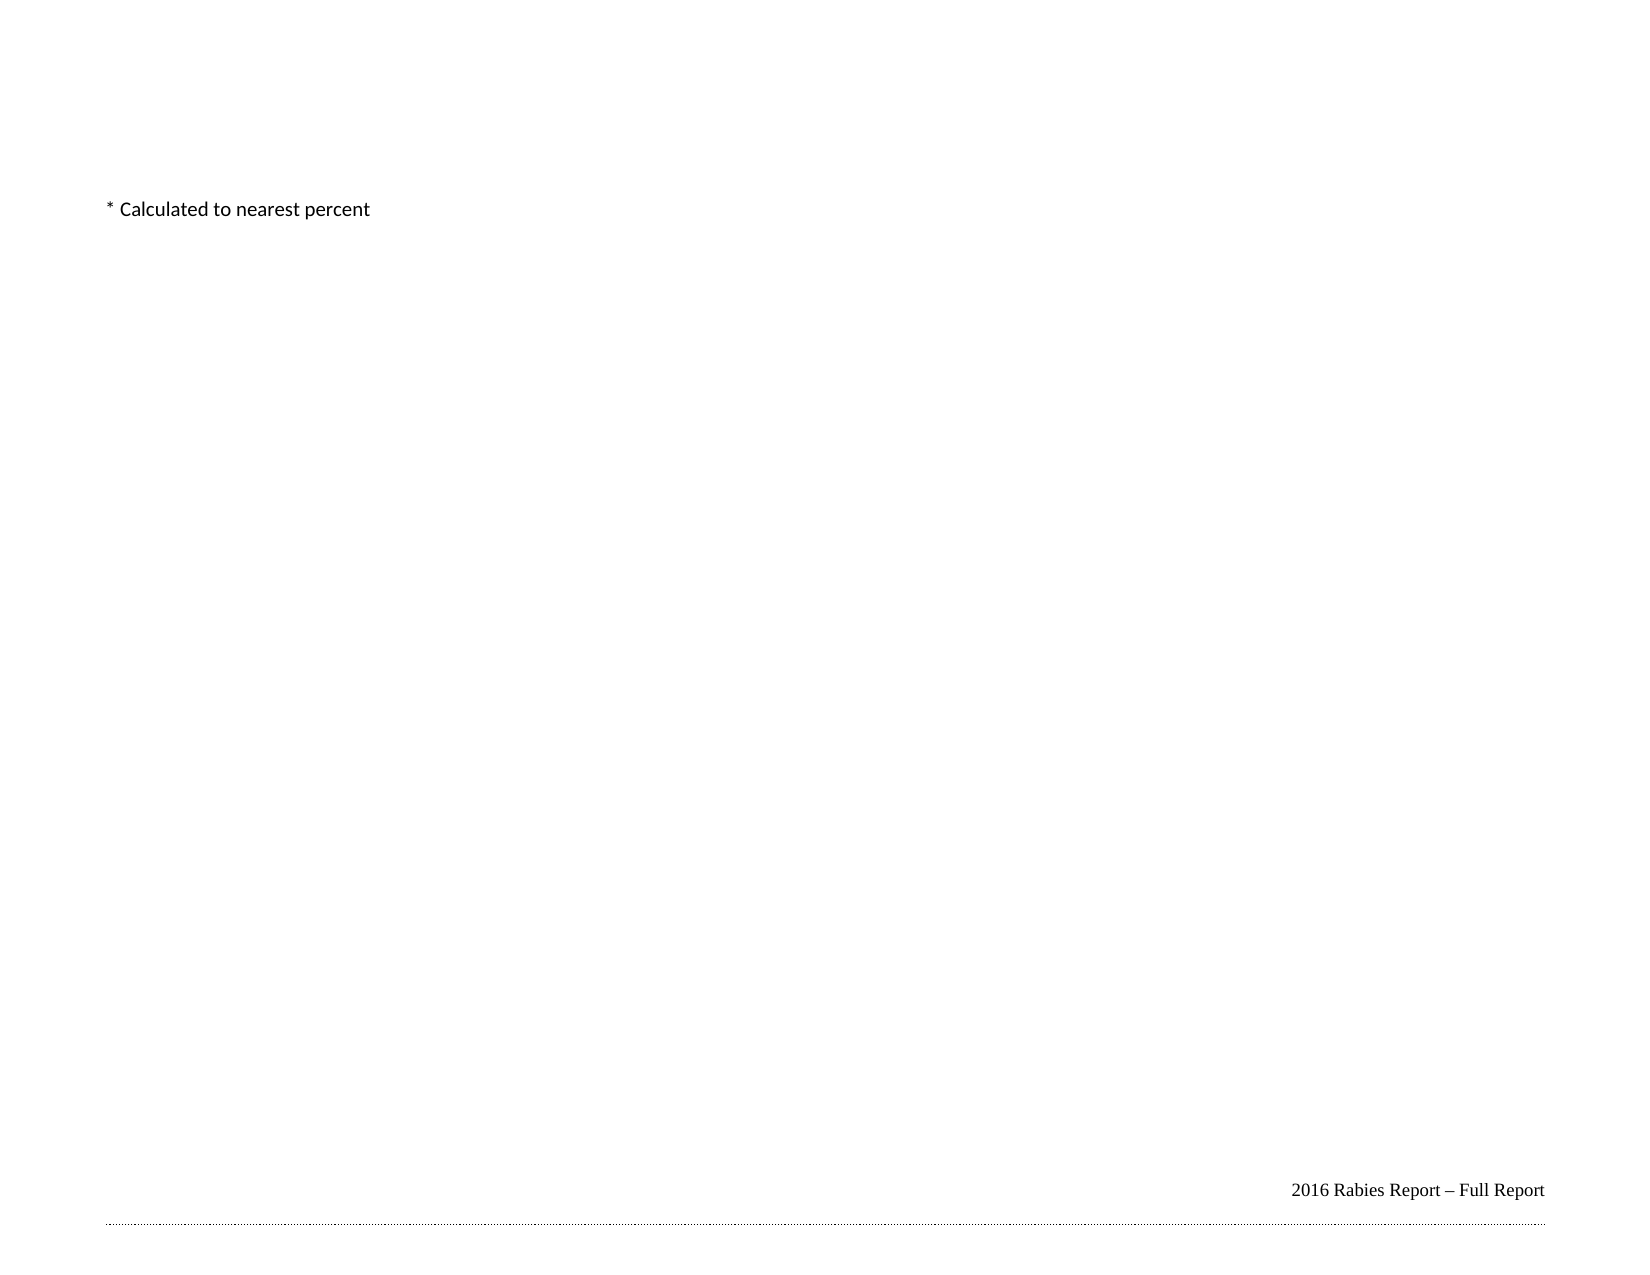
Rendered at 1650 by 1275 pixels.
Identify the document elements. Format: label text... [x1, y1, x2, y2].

text * Calculated to nearest percent [105, 197, 1545, 222]
